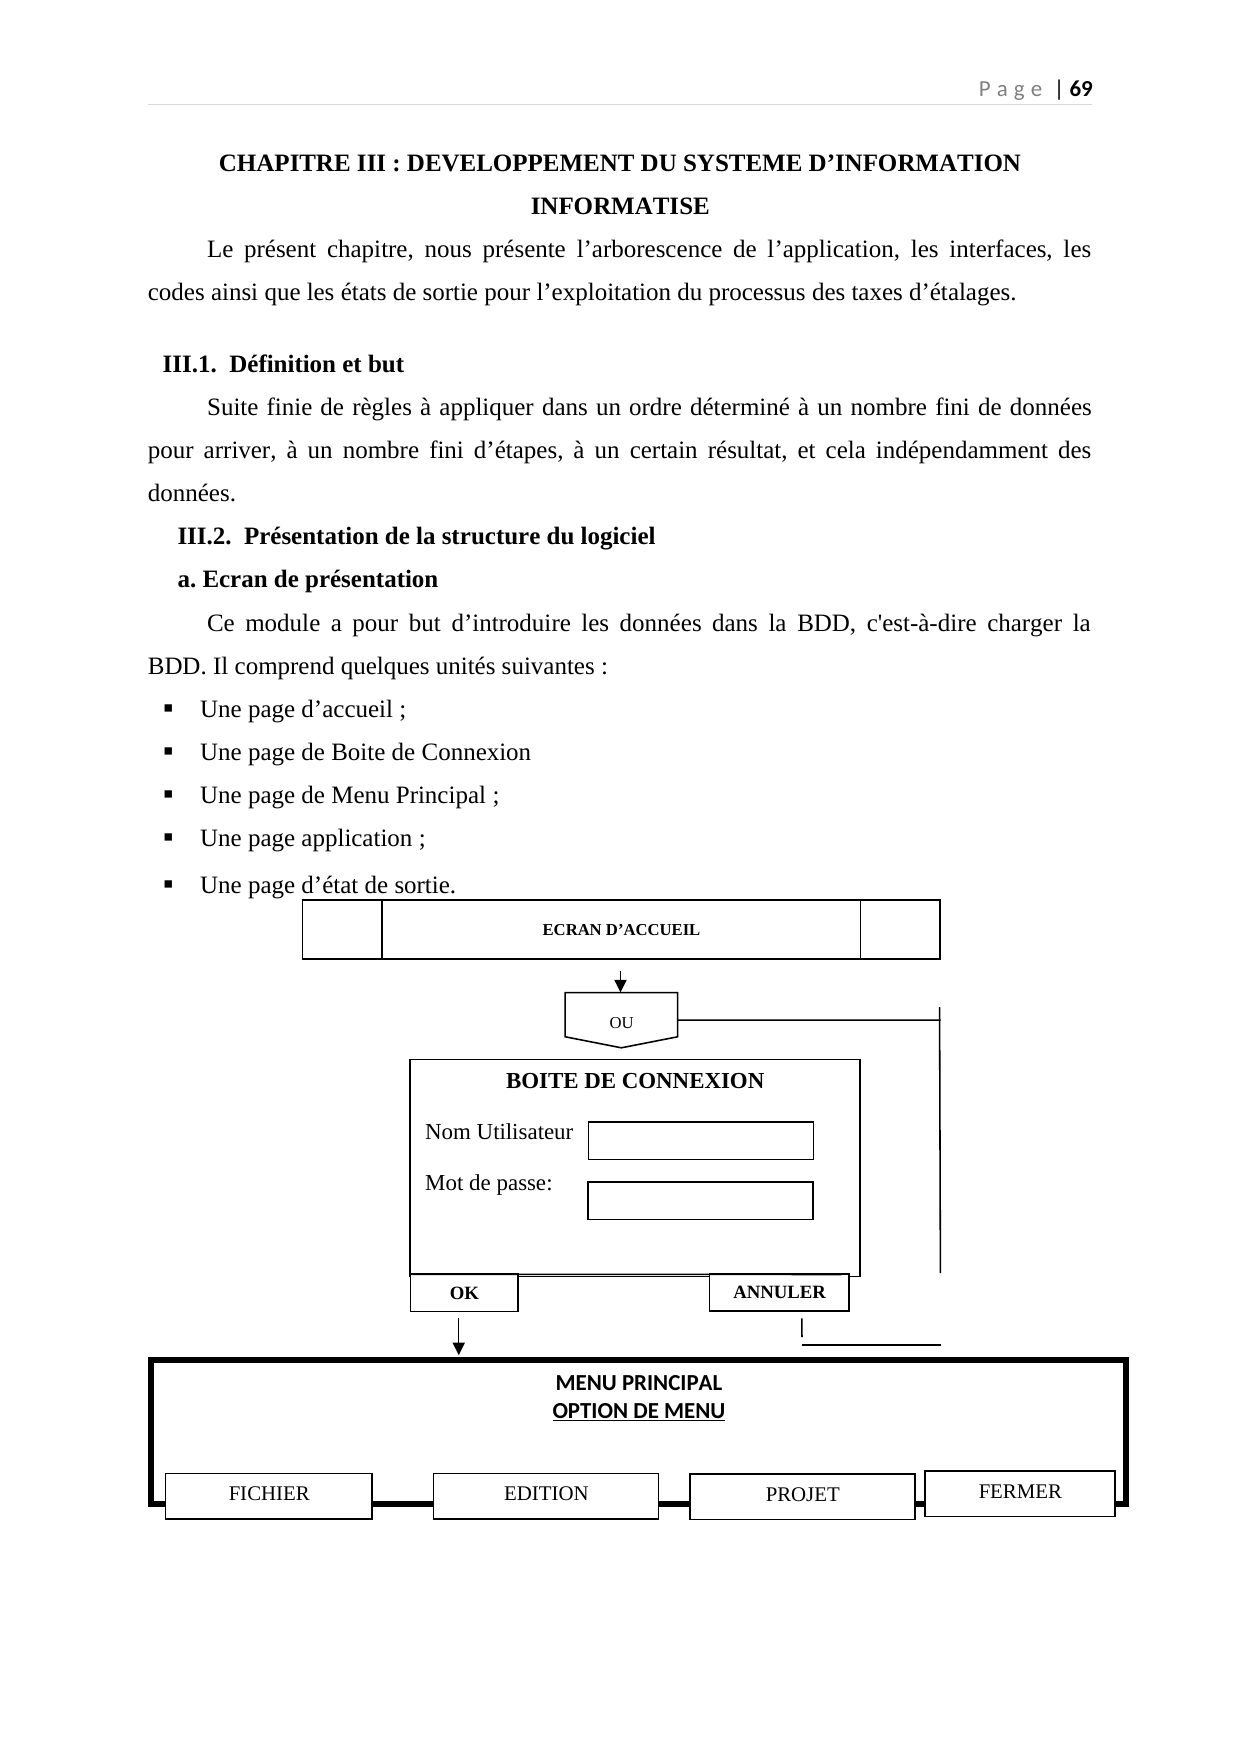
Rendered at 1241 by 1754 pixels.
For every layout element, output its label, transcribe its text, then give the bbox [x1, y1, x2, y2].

list Une page de Boite de Connexion [162, 737, 1092, 766]
text Suite finie de règles à appliquer dans un ordre déterminé à un nombre fini de données pour arriver, à un nombre fini d’étapes, à un certain résultat, et cela indépendamment des données. [148, 392, 1092, 507]
list Une page application ; [162, 823, 1092, 852]
list Une page d’accueil ; [162, 694, 1092, 723]
text a. Ecran de présentation [148, 564, 1092, 593]
subtitle CHAPITRE III : DEVELOPPEMENT DU SYSTEME D’INFORMATION INFORMATISE [148, 148, 1092, 219]
list Une page d’état de sortie. [162, 866, 1092, 901]
list Une page de Menu Principal ; [162, 780, 1092, 809]
text Ce module a pour but d’introduire les données dans la BDD, c'est-à-dire charger la BDD. Il comprend quelques unités suivantes : [148, 608, 1092, 679]
subtitle III.1. Définition et but [148, 349, 1092, 378]
text Le présent chapitre, nous présente l’arborescence de l’application, les interfaces, les codes ainsi que les états de sortie pour l’exploitation du processus des taxes d’étalages. [148, 234, 1092, 306]
subtitle III.2. Présentation de la structure du logiciel [148, 521, 1092, 550]
